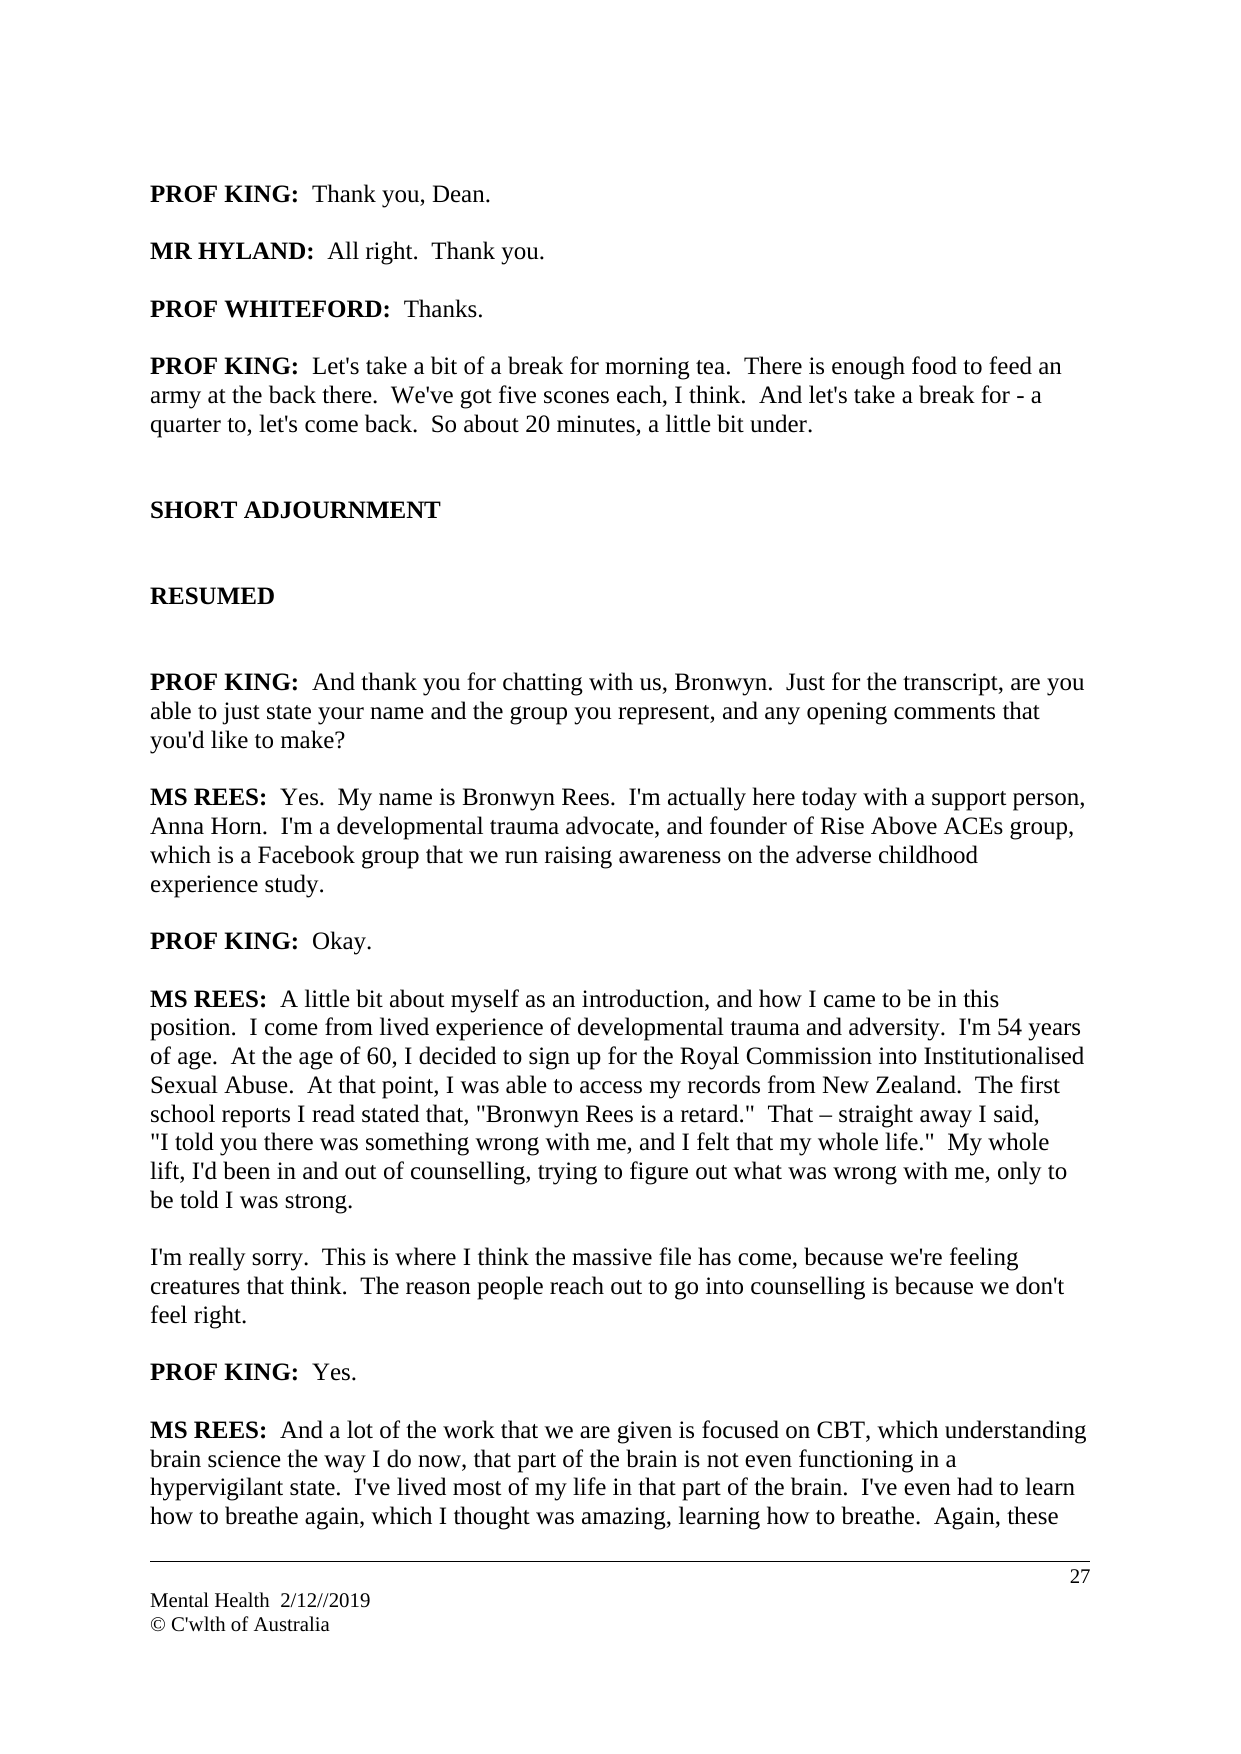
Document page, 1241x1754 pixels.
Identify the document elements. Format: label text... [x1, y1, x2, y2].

text RESUMED [150, 581, 1090, 610]
text PROF KING: Let's take a bit of a break for morning tea. There is enough food to feed an army at the back there. We've got five scones each, I think. And let's take a break for - a quarter to, let's come back. So about 20 minutes, a little bit under. [150, 351, 1090, 437]
text PROF KING: And thank you for chatting with us, Bronwyn. Just for the transcript, are you able to just state your name and the group you represent, and any opening comments that you'd like to make? [150, 667, 1090, 754]
text MS REES: A little bit about myself as an introduction, and how I came to be in this position. I come from lived experience of developmental trauma and adversity. I'm 54 years of age. At the age of 60, I decided to sign up for the Royal Commission into Institutionalised Sexual Abuse. At that point, I was able to access my records from New Zealand. The first school reports I read stated that, "Bronwyn Rees is a retard." That – straight away I said, "I told you there was something wrong with me, and I felt that my whole life." My whole lift, I'd been in and out of counselling, trying to figure out what was wrong with me, only to be told I was strong. [150, 984, 1090, 1214]
text I'm really sorry. This is where I think the massive file has come, because we're feeling creatures that think. The reason people reach out to go into counselling is because we don't feel right. [150, 1242, 1090, 1329]
text MS REES: Yes. My name is Bronwyn Rees. I'm actually here today with a support person, Anna Horn. I'm a developmental trauma advocate, and founder of Rise Above ACEs group, which is a Facebook group that we run raising awareness on the adverse childhood experience study. [150, 782, 1090, 897]
text PROF KING: Yes. [150, 1357, 1090, 1386]
text PROF KING: Okay. [150, 926, 1090, 955]
text PROF WHITEFORD: Thanks. [150, 294, 1090, 322]
text PROF KING: Thank you, Dean. [150, 179, 1090, 207]
text SHORT ADJOURNMENT [150, 495, 1090, 524]
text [150, 1415, 1090, 1530]
text MR HYLAND: All right. Thank you. [150, 236, 1090, 265]
